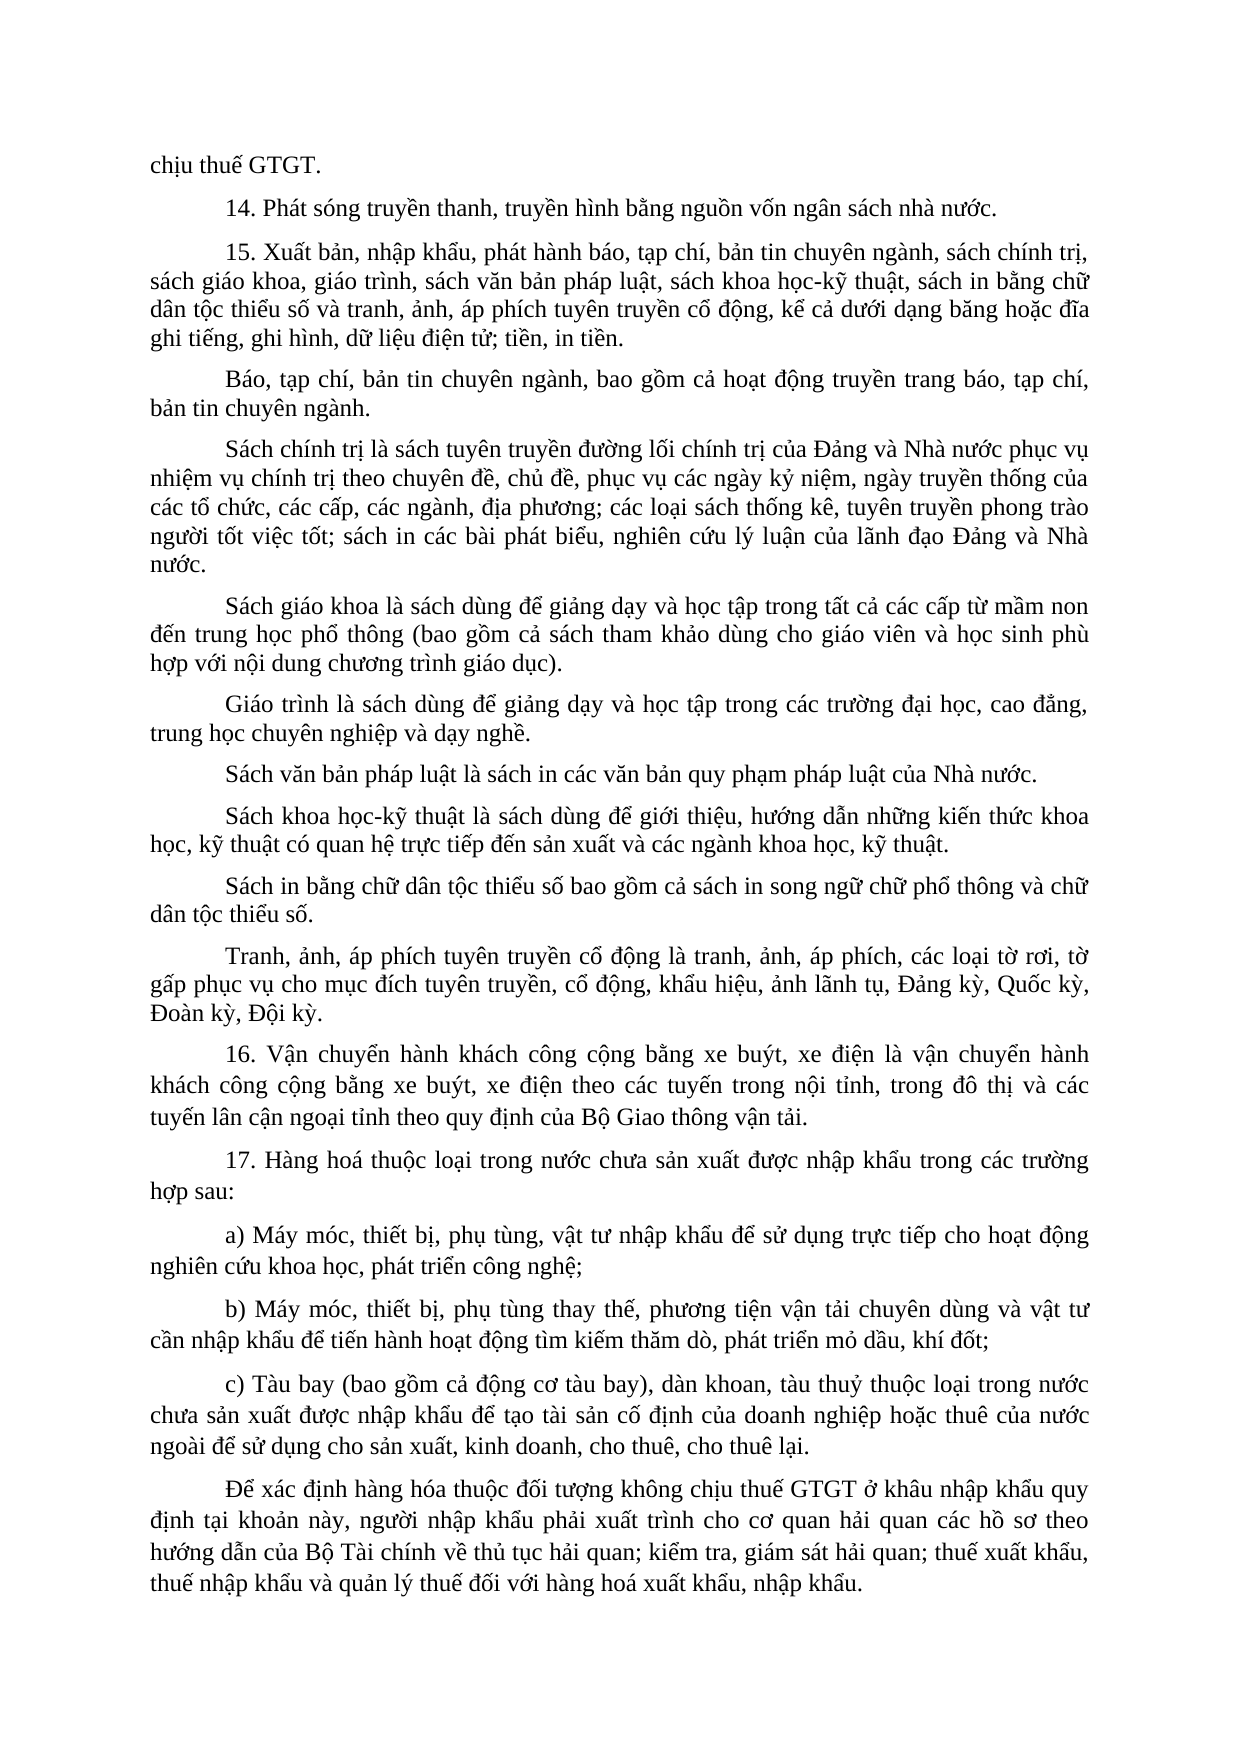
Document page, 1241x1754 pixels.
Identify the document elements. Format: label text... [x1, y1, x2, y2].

text Để xác định hàng hóa thuộc đối tượng không chịu thuế GTGT ở khâu nhập khẩu quy định tại khoản này, người nhập khẩu phải xuất trình cho cơ quan hải quan các hồ sơ theo hướng dẫn của Bộ Tài chính về thủ tục hải quan; kiểm tra, giám sát hải quan; thuế xuất khẩu, thuế nhập khẩu và quản lý thuế đối với hàng hoá xuất khẩu, nhập khẩu. [150, 1474, 1090, 1596]
text Báo, tạp chí, bản tin chuyên ngành, bao gồm cả hoạt động truyền trang báo, tạp chí, bản tin chuyên ngành. [150, 364, 1090, 422]
text 16. Vận chuyển hành khách công cộng bằng xe buýt, xe điện là vận chuyển hành khách công cộng bằng xe buýt, xe điện theo các tuyến trong nội tỉnh, trong đô thị và các tuyến lân cận ngoại tỉnh theo quy định của Bộ Giao thông vận tải. [150, 1039, 1090, 1130]
text Sách giáo khoa là sách dùng để giảng dạy và học tập trong tất cả các cấp từ mầm non đến trung học phổ thông (bao gồm cả sách tham khảo dùng cho giáo viên và học sinh phù hợp với nội dung chương trình giáo dục). [150, 591, 1090, 677]
text a) Máy móc, thiết bị, phụ tùng, vật tư nhập khẩu để sử dụng trực tiếp cho hoạt động nghiên cứu khoa học, phát triển công nghệ; [150, 1220, 1090, 1279]
text 15. Xuất bản, nhập khẩu, phát hành báo, tạp chí, bản tin chuyên ngành, sách chính trị, sách giáo khoa, giáo trình, sách văn bản pháp luật, sách khoa học-kỹ thuật, sách in bằng chữ dân tộc thiểu số và tranh, ảnh, áp phích tuyên truyền cổ động, kể cả dưới dạng băng hoặc đĩa ghi tiếng, ghi hình, dữ liệu điện tử; tiền, in tiền. [150, 237, 1090, 352]
text 17. Hàng hoá thuộc loại trong nước chưa sản xuất được nhập khẩu trong các trường hợp sau: [150, 1145, 1090, 1205]
text Sách in bằng chữ dân tộc thiểu số bao gồm cả sách in song ngữ chữ phổ thông và chữ dân tộc thiểu số. [150, 871, 1090, 928]
text Sách khoa học-kỹ thuật là sách dùng để giới thiệu, hướng dẫn những kiến thức khoa học, kỹ thuật có quan hệ trực tiếp đến sản xuất và các ngành khoa học, kỹ thuật. [150, 801, 1090, 858]
text 14. Phát sóng truyền thanh, truyền hình bằng nguồn vốn ngân sách nhà nước. [150, 193, 1090, 222]
text Sách văn bản pháp luật là sách in các văn bản quy phạm pháp luật của Nhà nước. [150, 759, 1090, 788]
text c) Tàu bay (bao gồm cả động cơ tàu bay), dàn khoan, tàu thuỷ thuộc loại trong nước chưa sản xuất được nhập khẩu để tạo tài sản cố định của doanh nghiệp hoặc thuê của nước ngoài để sử dụng cho sản xuất, kinh doanh, cho thuê, cho thuê lại. [150, 1369, 1090, 1460]
text Tranh, ảnh, áp phích tuyên truyền cổ động là tranh, ảnh, áp phích, các loại tờ rơi, tờ gấp phục vụ cho mục đích tuyên truyền, cổ động, khẩu hiệu, ảnh lãnh tụ, Đảng kỳ, Quốc kỳ, Đoàn kỳ, Đội kỳ. [150, 941, 1090, 1027]
text Giáo trình là sách dùng để giảng dạy và học tập trong các trường đại học, cao đẳng, trung học chuyên nghiệp và dạy nghề. [150, 689, 1090, 747]
text b) Máy móc, thiết bị, phụ tùng thay thế, phương tiện vận tải chuyên dùng và vật tư cần nhập khẩu để tiến hành hoạt động tìm kiếm thăm dò, phát triển mỏ dầu, khí đốt; [150, 1294, 1090, 1354]
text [150, 150, 1090, 179]
text Sách chính trị là sách tuyên truyền đường lối chính trị của Đảng và Nhà nước phục vụ nhiệm vụ chính trị theo chuyên đề, chủ đề, phục vụ các ngày kỷ niệm, ngày truyền thống của các tổ chức, các cấp, các ngành, địa phương; các loại sách thống kê, tuyên truyền phong trào người tốt việc tốt; sách in các bài phát biểu, nghiên cứu lý luận của lãnh đạo Đảng và Nhà nước. [150, 434, 1090, 578]
